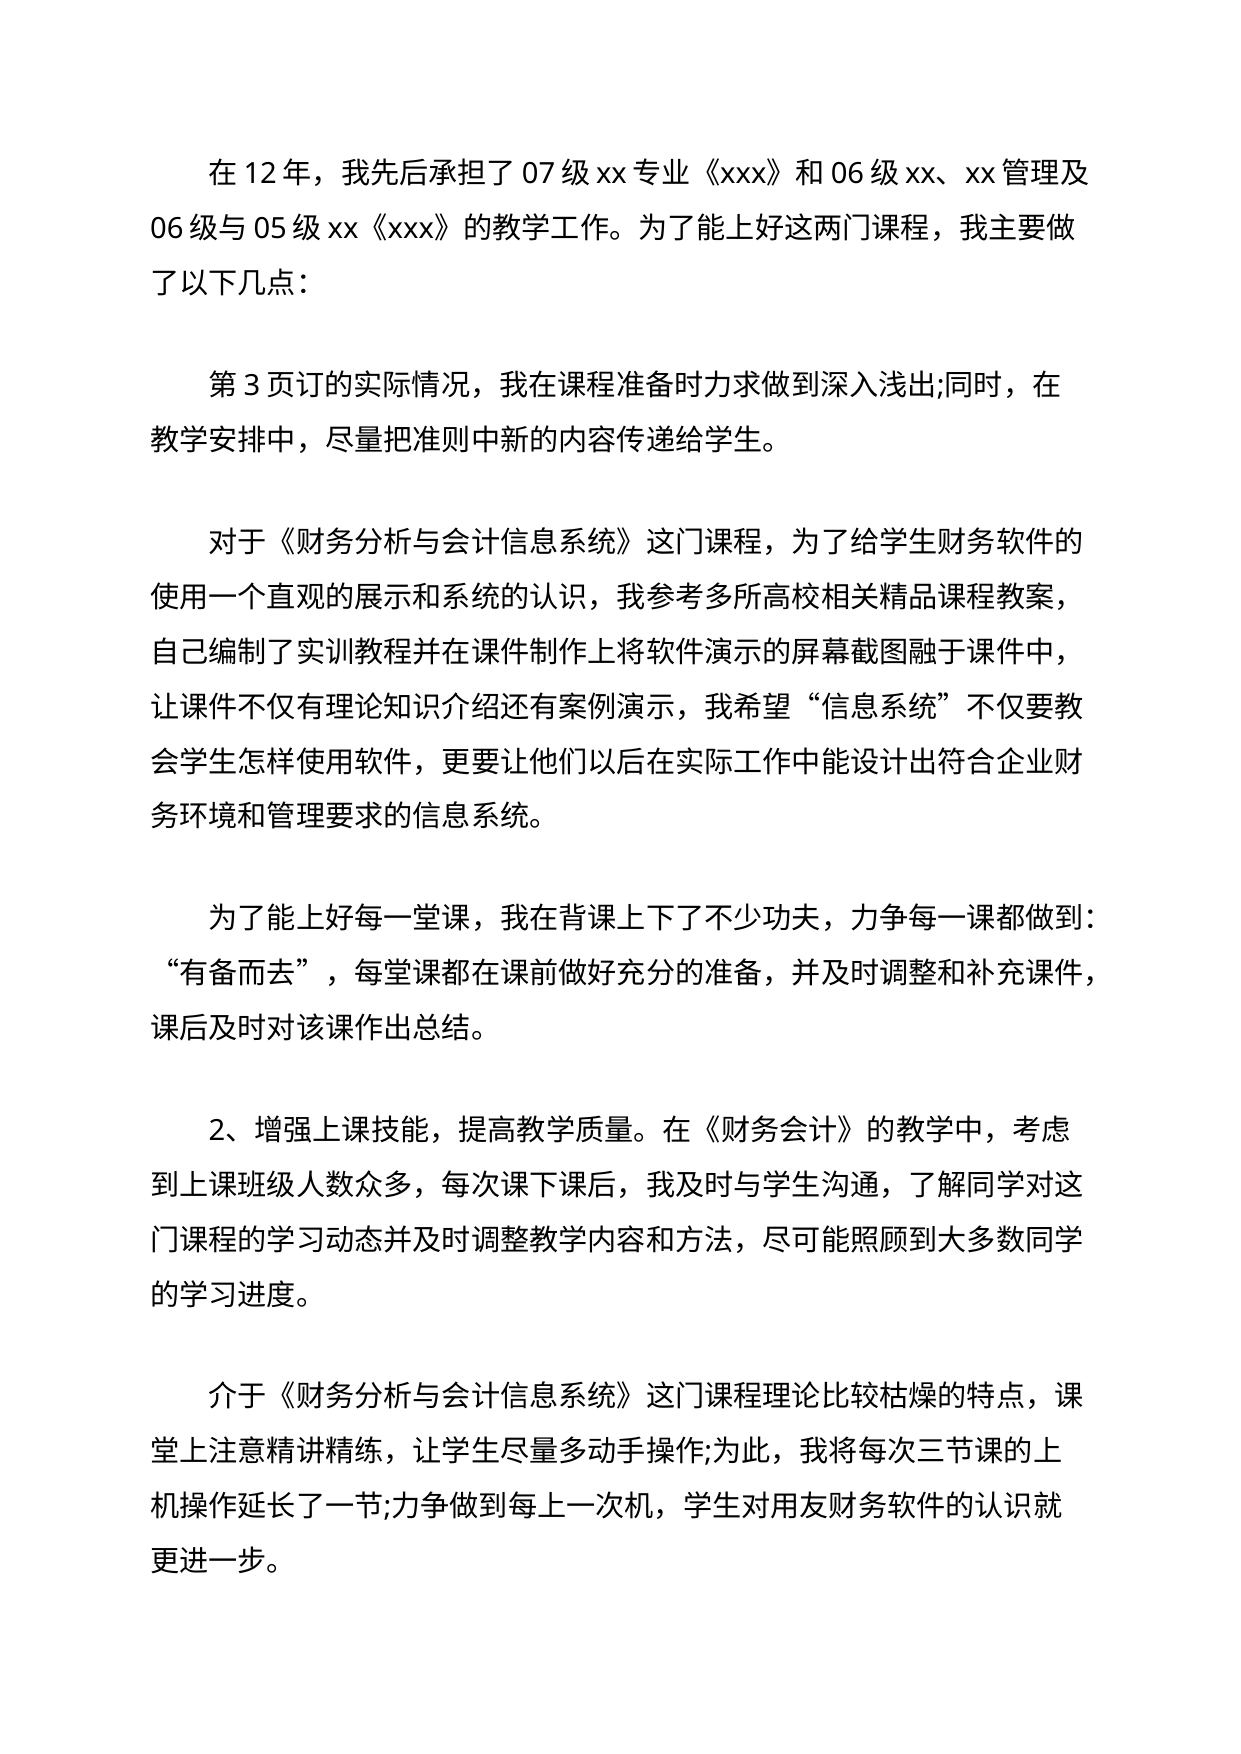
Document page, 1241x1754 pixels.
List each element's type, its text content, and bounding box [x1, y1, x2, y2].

text 在12年，我先后承担了07级xx专业《xxx》和06级xx、xx管理及06级与05级xx《xxx》的教学工作。为了能上好这两门课程，我主要做了以下几点： [150, 150, 1090, 302]
text 介于《财务分析与会计信息系统》这门课程理论比较枯燥的特点，课堂上注意精讲精练，让学生尽量多动手操作;为此，我将每次三节课的上机操作延长了一节;力争做到每上一次机，学生对用友财务软件的认识就更进一步。 [150, 1373, 1090, 1580]
text 第3页订的实际情况，我在课程准备时力求做到深入浅出;同时，在教学安排中，尽量把准则中新的内容传递给学生。 [150, 362, 1090, 459]
text 为了能上好每一堂课，我在背课上下了不少功夫，力争每一课都做到：“有备而去”，每堂课都在课前做好充分的准备，并及时调整和补充课件，课后及时对该课作出总结。 [150, 895, 1090, 1047]
text 对于《财务分析与会计信息系统》这门课程，为了给学生财务软件的使用一个直观的展示和系统的认识，我参考多所高校相关精品课程教案，自己编制了实训教程并在课件制作上将软件演示的屏幕截图融于课件中，让课件不仅有理论知识介绍还有案例演示，我希望“信息系统”不仅要教会学生怎样使用软件，更要让他们以后在实际工作中能设计出符合企业财务环境和管理要求的信息系统。 [150, 518, 1090, 835]
text 2、增强上课技能，提高教学质量。在《财务会计》的教学中，考虑到上课班级人数众多，每次课下课后，我及时与学生沟通，了解同学对这门课程的学习动态并及时调整教学内容和方法，尽可能照顾到大多数同学的学习进度。 [150, 1106, 1090, 1313]
